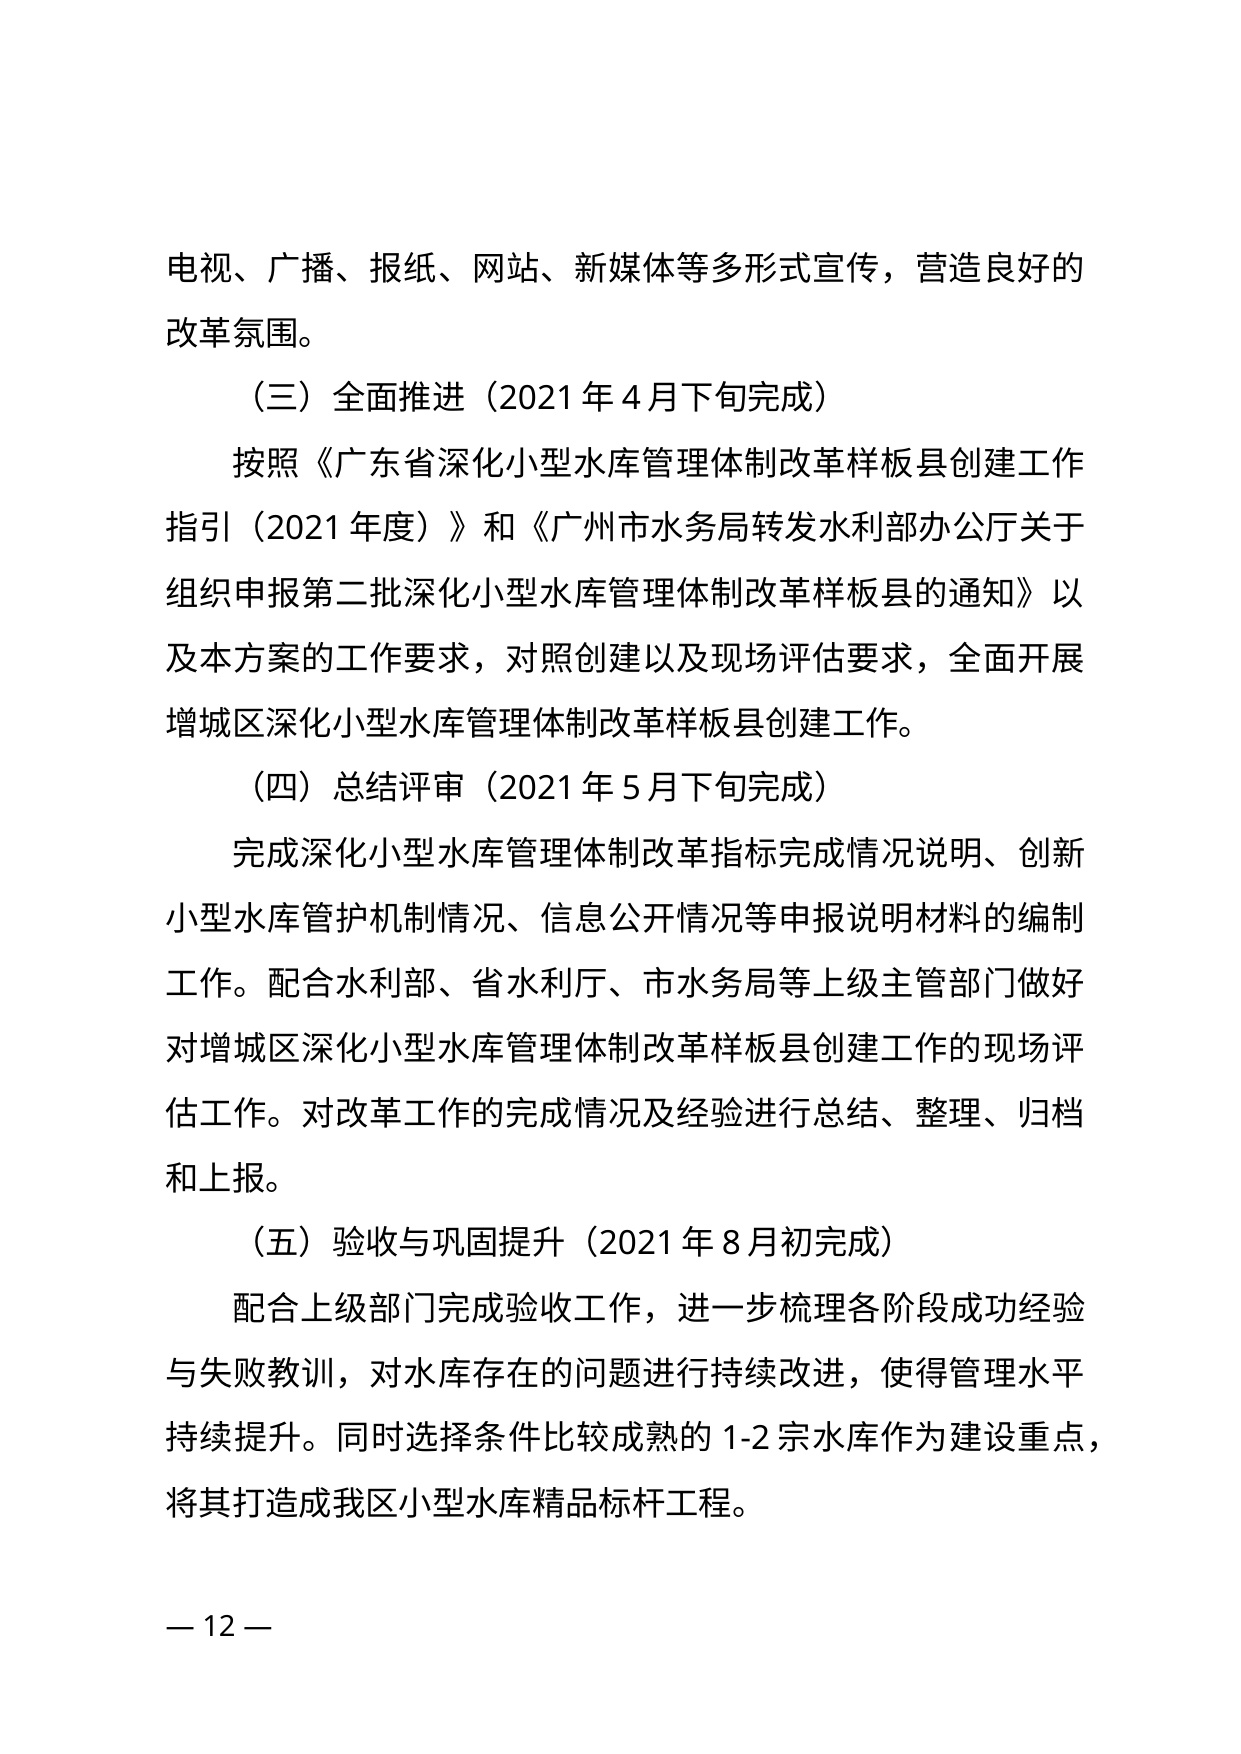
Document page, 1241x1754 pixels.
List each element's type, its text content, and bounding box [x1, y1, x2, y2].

text 配合上级部门完成验收工作，进一步梳理各阶段成功经验与失败教训，对水库存在的问题进行持续改进，使得管理水平持续提升。同时选择条件比较成熟的1-2宗水库作为建设重点，将其打造成我区小型水库精品标杆工程。 [165, 1273, 1087, 1533]
text （三）全面推进（2021年4月下旬完成） [165, 363, 1087, 428]
text （五）验收与巩固提升（2021年8月初完成） [165, 1208, 1087, 1273]
text （四）总结评审（2021年5月下旬完成） [165, 753, 1087, 818]
text 完成深化小型水库管理体制改革指标完成情况说明、创新小型水库管护机制情况、信息公开情况等申报说明材料的编制工作。配合水利部、省水利厅、市水务局等上级主管部门做好对增城区深化小型水库管理体制改革样板县创建工作的现场评估工作。对改革工作的完成情况及经验进行总结、整理、归档和上报。 [165, 818, 1087, 1208]
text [165, 233, 1087, 363]
text 按照《广东省深化小型水库管理体制改革样板县创建工作指引（2021年度）》和《广州市水务局转发水利部办公厅关于组织申报第二批深化小型水库管理体制改革样板县的通知》以及本方案的工作要求，对照创建以及现场评估要求，全面开展增城区深化小型水库管理体制改革样板县创建工作。 [165, 428, 1087, 753]
